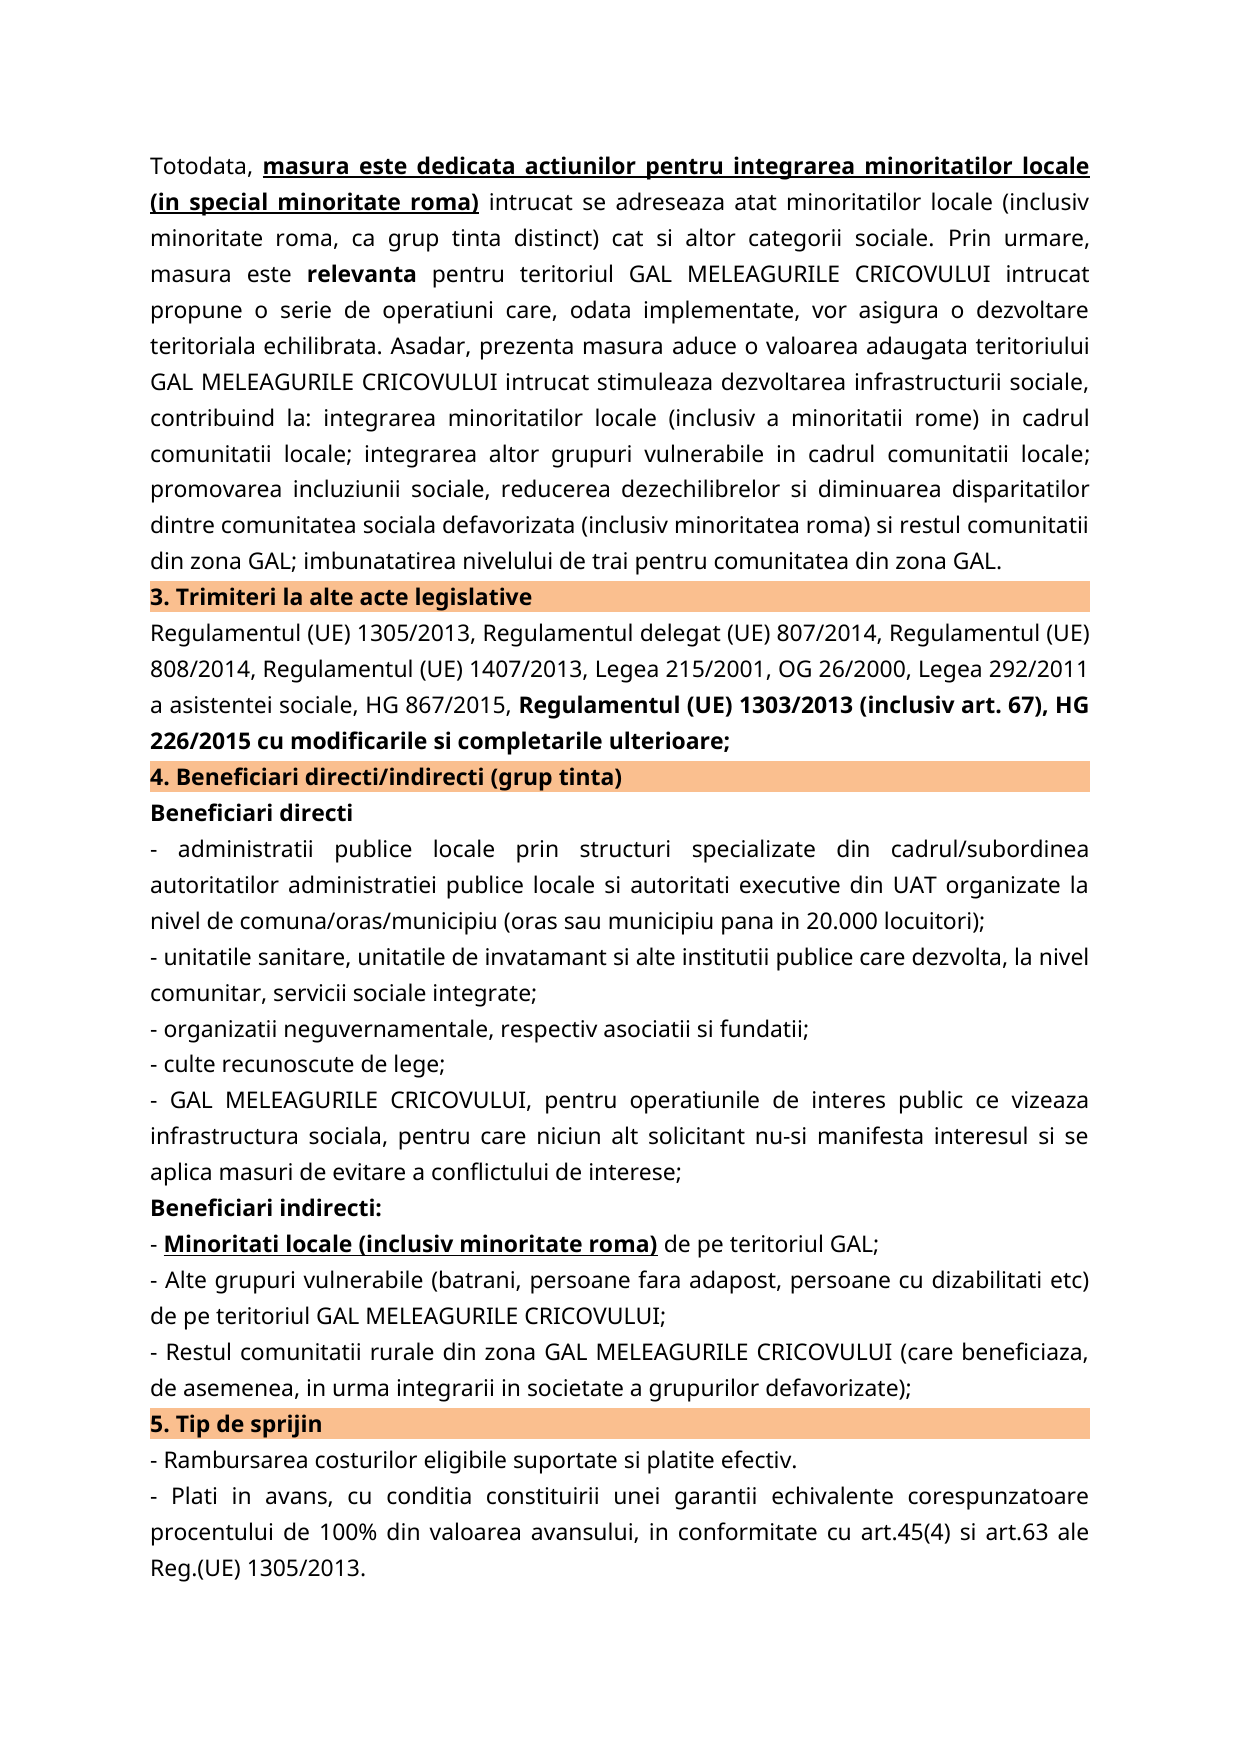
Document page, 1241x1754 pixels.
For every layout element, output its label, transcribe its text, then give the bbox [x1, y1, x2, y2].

text - Rambursarea costurilor eligibile suportate si platite efectiv. [150, 1444, 1090, 1475]
text 3. Trimiteri la alte acte legislative [150, 581, 1090, 612]
text Beneficiari indirecti: [150, 1192, 1090, 1223]
text - culte recunoscute de lege; [150, 1048, 1090, 1080]
text 4. Beneficiari directi/indirecti (grup tinta) [150, 761, 1090, 792]
text - Minoritati locale (inclusiv minoritate roma) de pe teritoriul GAL; [150, 1228, 1090, 1259]
text Beneficiari directi [150, 797, 1090, 828]
text Regulamentul (UE) 1305/2013, Regulamentul delegat (UE) 807/2014, Regulamentul (UE) 808/2014, Regulamentul (UE) 1407/2013, Legea 215/2001, OG 26/2000, Legea 292/2011 a asistentei sociale, HG 867/2015, Regulamentul (UE) 1303/2013 (inclusiv art. 67), HG 226/2015 cu modificarile si completarile ulterioare; [150, 617, 1090, 756]
text - Alte grupuri vulnerabile (batrani, persoane fara adapost, persoane cu dizabilitati etc) de pe teritoriul GAL MELEAGURILE CRICOVULUI; [150, 1264, 1090, 1331]
text - GAL MELEAGURILE CRICOVULUI, pentru operatiunile de interes public ce vizeaza infrastructura sociala, pentru care niciun alt solicitant nu-si manifesta interesul si se aplica masuri de evitare a conflictului de interese; [150, 1084, 1090, 1187]
text - administratii publice locale prin structuri specializate din cadrul/subordinea autoritatilor administratiei publice locale si autoritati executive din UAT organizate la nivel de comuna/oras/municipiu (oras sau municipiu pana in 20.000 locuitori); [150, 833, 1090, 936]
text - unitatile sanitare, unitatile de invatamant si alte institutii publice care dezvolta, la nivel comunitar, servicii sociale integrate; [150, 941, 1090, 1008]
text - Restul comunitatii rurale din zona GAL MELEAGURILE CRICOVULUI (care beneficiaza, de asemenea, in urma integrarii in societate a grupurilor defavorizate); [150, 1336, 1090, 1403]
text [150, 150, 1090, 577]
text - organizatii neguvernamentale, respectiv asociatii si fundatii; [150, 1012, 1090, 1044]
text - Plati in avans, cu conditia constituirii unei garantii echivalente corespunzatoare procentului de 100% din valoarea avansului, in conformitate cu art.45(4) si art.63 ale Reg.(UE) 1305/2013. [150, 1480, 1090, 1583]
text 5. Tip de sprijin [150, 1408, 1090, 1439]
